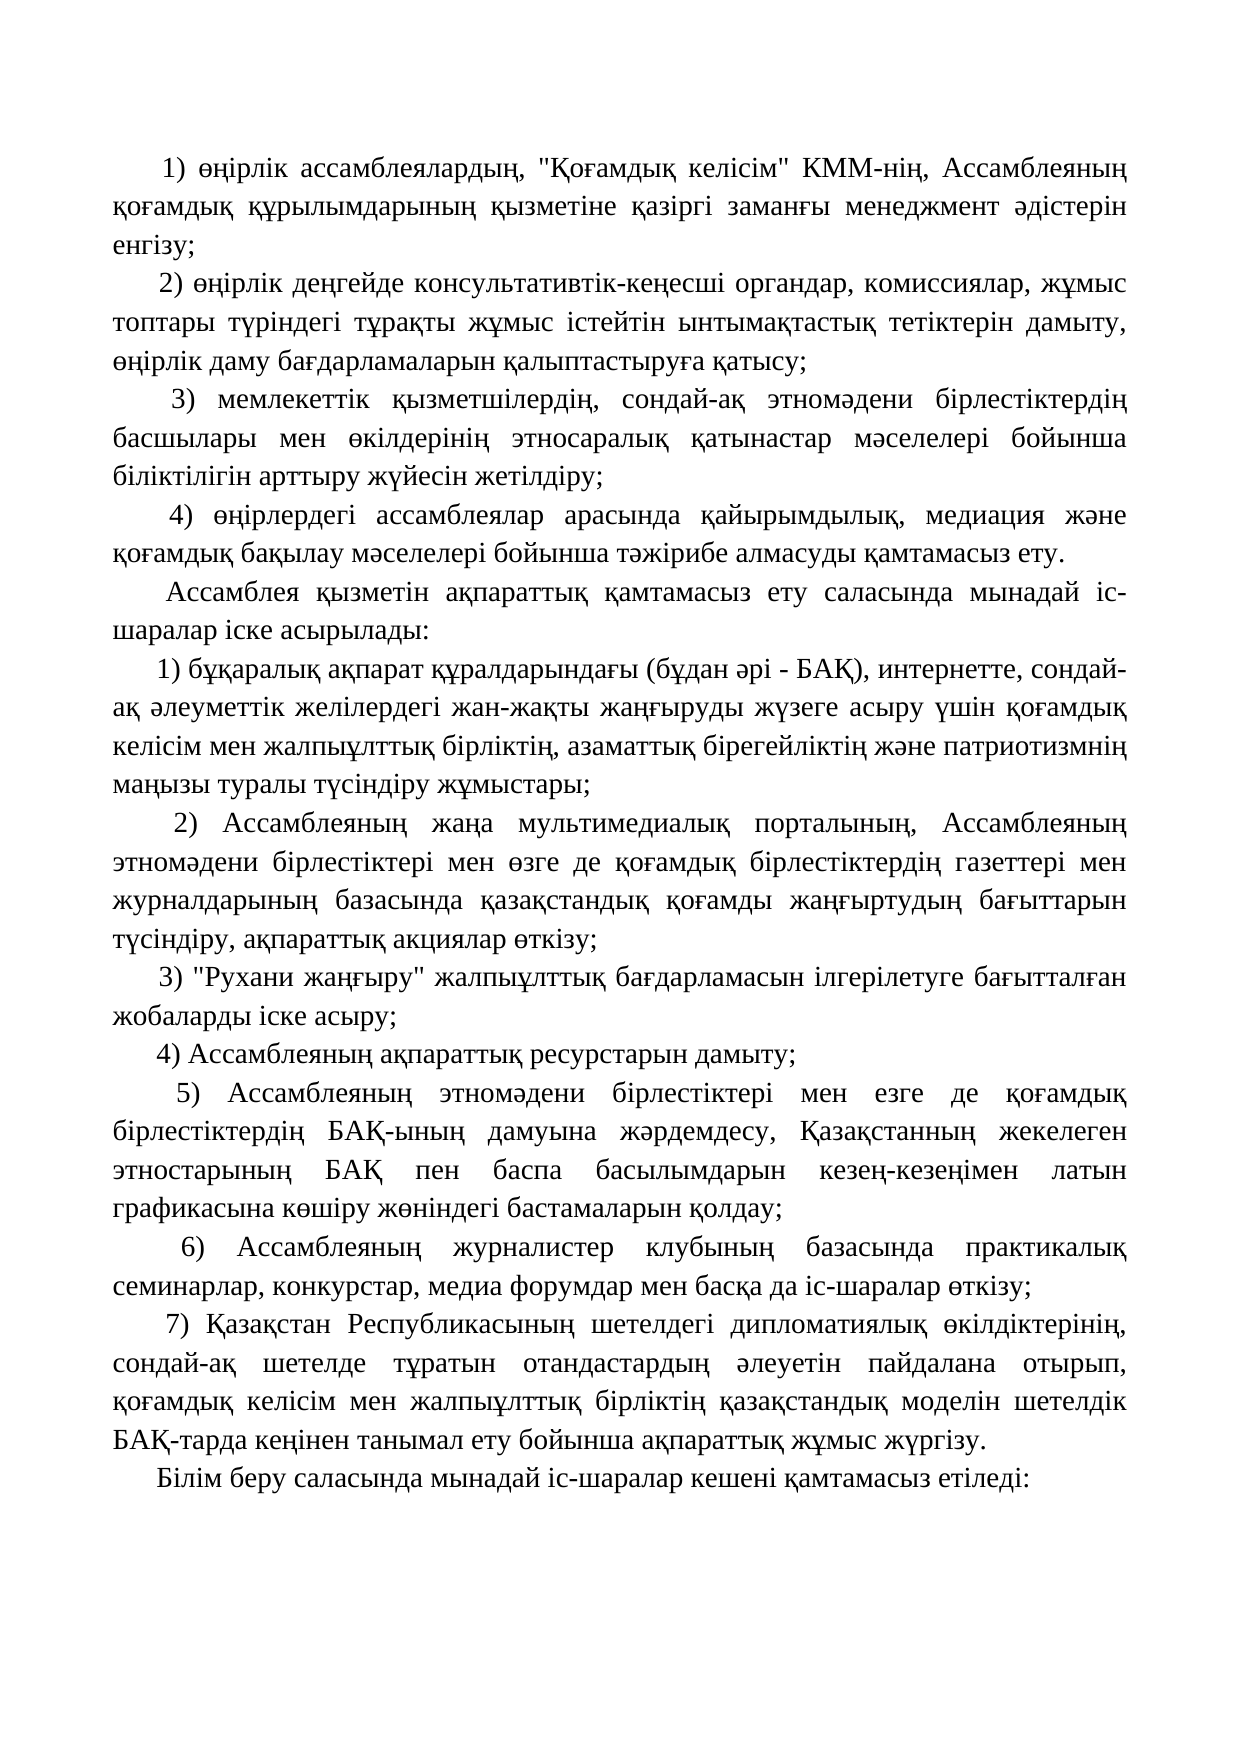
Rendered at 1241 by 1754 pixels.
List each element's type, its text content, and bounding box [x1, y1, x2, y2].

text 2) өңірлік деңгейде консультативтік-кеңесші органдар, комиссиялар, жұмыс топтары түріндегі тұрақты жұмыс істейтін ынтымақтастық тетіктерін дамыту, өңірлік даму бағдарламаларын қалыптастыруға қатысу; [112, 266, 1128, 376]
text 3) мемлекеттік қызметшілердің, сондай-ақ этномәдени бірлестіктердің басшылары мен өкілдерінің этносаралық қатынастар мәселелері бойынша біліктілігін арттыру жүйесін жетілдіру; [112, 381, 1128, 492]
text 4) Ассамблеяның ақпараттық ресурстарын дамыту; [112, 1036, 1128, 1070]
text 4) өңірлердегі ассамблеялар арасында қайырымдылық, медиация және қоғамдық бақылау мәселелері бойынша тәжірибе алмасуды қамтамасыз ету. [112, 497, 1128, 569]
text 1) бұқаралық ақпарат құралдарындағы (бұдан әрі - БАҚ), интернетте, сондай-ақ әлеуметтік желілердегі жан-жақты жаңғыруды жүзеге асыру үшін қоғамдық келісім мен жалпыұлттық бірліктің, азаматтық бірегейліктің және патриотизмнің маңызы туралы түсіндіру жұмыстары; [112, 651, 1128, 800]
text 6) Ассамблеяның журналистер клубының базасында практикалық семинарлар, конкурстар, медиа форумдар мен басқа да іс-шаралар өткізу; [112, 1229, 1128, 1301]
text 1) өңірлік ассамблеялардың, "Қоғамдық келісім" КММ-нің, Ассамблеяның қоғамдық құрылымдарының қызметіне қазіргі заманғы менеджмент әдістерін енгізу; [112, 150, 1128, 261]
text 2) Ассамблеяның жаңа мультимедиалық порталының, Ассамблеяның этномәдени бірлестіктері мен өзге де қоғамдық бірлестіктердің газеттері мен журналдарының базасында қазақстандық қоғамды жаңғыртудың бағыттарын түсіндіру, ақпараттық акциялар өткізу; [112, 805, 1128, 954]
text 5) Ассамблеяның этномәдени бірлестіктері мен езге де қоғамдық бірлестіктердің БАҚ-ының дамуына жәрдемдесу, Қазақстанның жекелеген этностарының БАҚ пен баспа басылымдарын кезең-кезеңімен латын графикасына көшіру жөніндегі бастамаларын қолдау; [112, 1075, 1128, 1224]
text Ассамблея қызметін ақпараттық қамтамасыз ету саласында мынадай іс-шаралар іске асырылады: [112, 574, 1128, 646]
text Білім беру саласында мынадай іс-шаралар кешені қамтамасыз етіледі: [112, 1460, 1128, 1494]
text 7) Қазақстан Республикасының шетелдегі дипломатиялық өкілдіктерінің, сондай-ақ шетелде тұратын отандастардың әлеуетін пайдалана отырып, қоғамдық келісім мен жалпыұлттық бірліктің қазақстандық моделін шетелдік БАҚ-тарда кеңінен танымал ету бойынша ақпараттық жұмыс жүргізу. [112, 1306, 1128, 1455]
text 3) "Рухани жаңғыру" жалпыұлттық бағдарламасын ілгерілетуге бағытталған жобаларды іске асыру; [112, 959, 1128, 1031]
